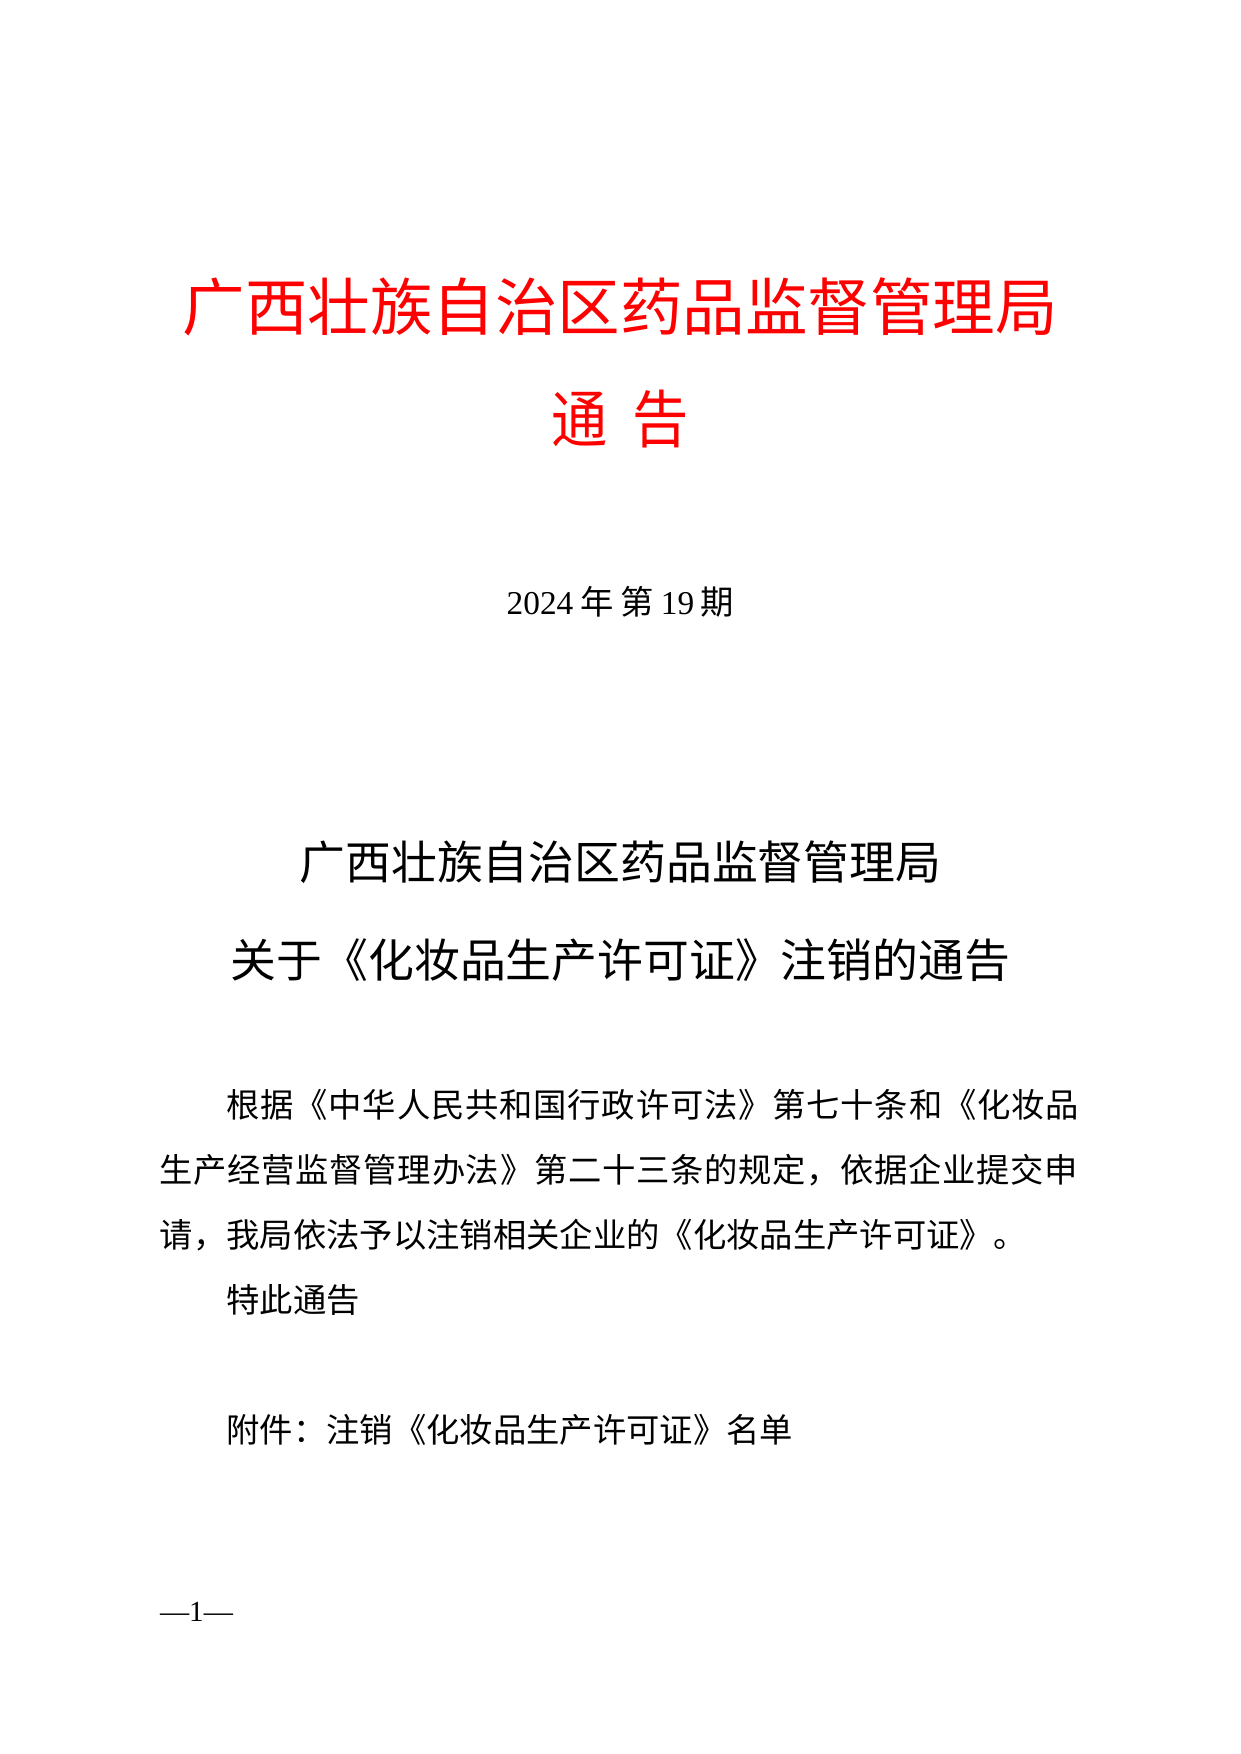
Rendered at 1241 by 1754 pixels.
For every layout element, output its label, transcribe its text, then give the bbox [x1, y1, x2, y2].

text 通 告 [159, 367, 1081, 464]
text 2024年 第19期 [159, 568, 1081, 633]
text 根据《中华人民共和国行政许可法》第七十条和《化妆品生产经营监督管理办法》第二十三条的规定，依据企业提交申请，我局依法予以注销相关企业的《化妆品生产许可证》。 [159, 1071, 1081, 1266]
text 附件：注销《化妆品生产许可证》名单 [159, 1396, 1081, 1461]
text 广西壮族自治区药品监督管理局 [159, 255, 1081, 352]
text 关于《化妆品生产许可证》注销的通告 [159, 908, 1081, 1006]
text 广西壮族自治区药品监督管理局 [159, 811, 1081, 908]
text 特此通告 [159, 1266, 1081, 1331]
